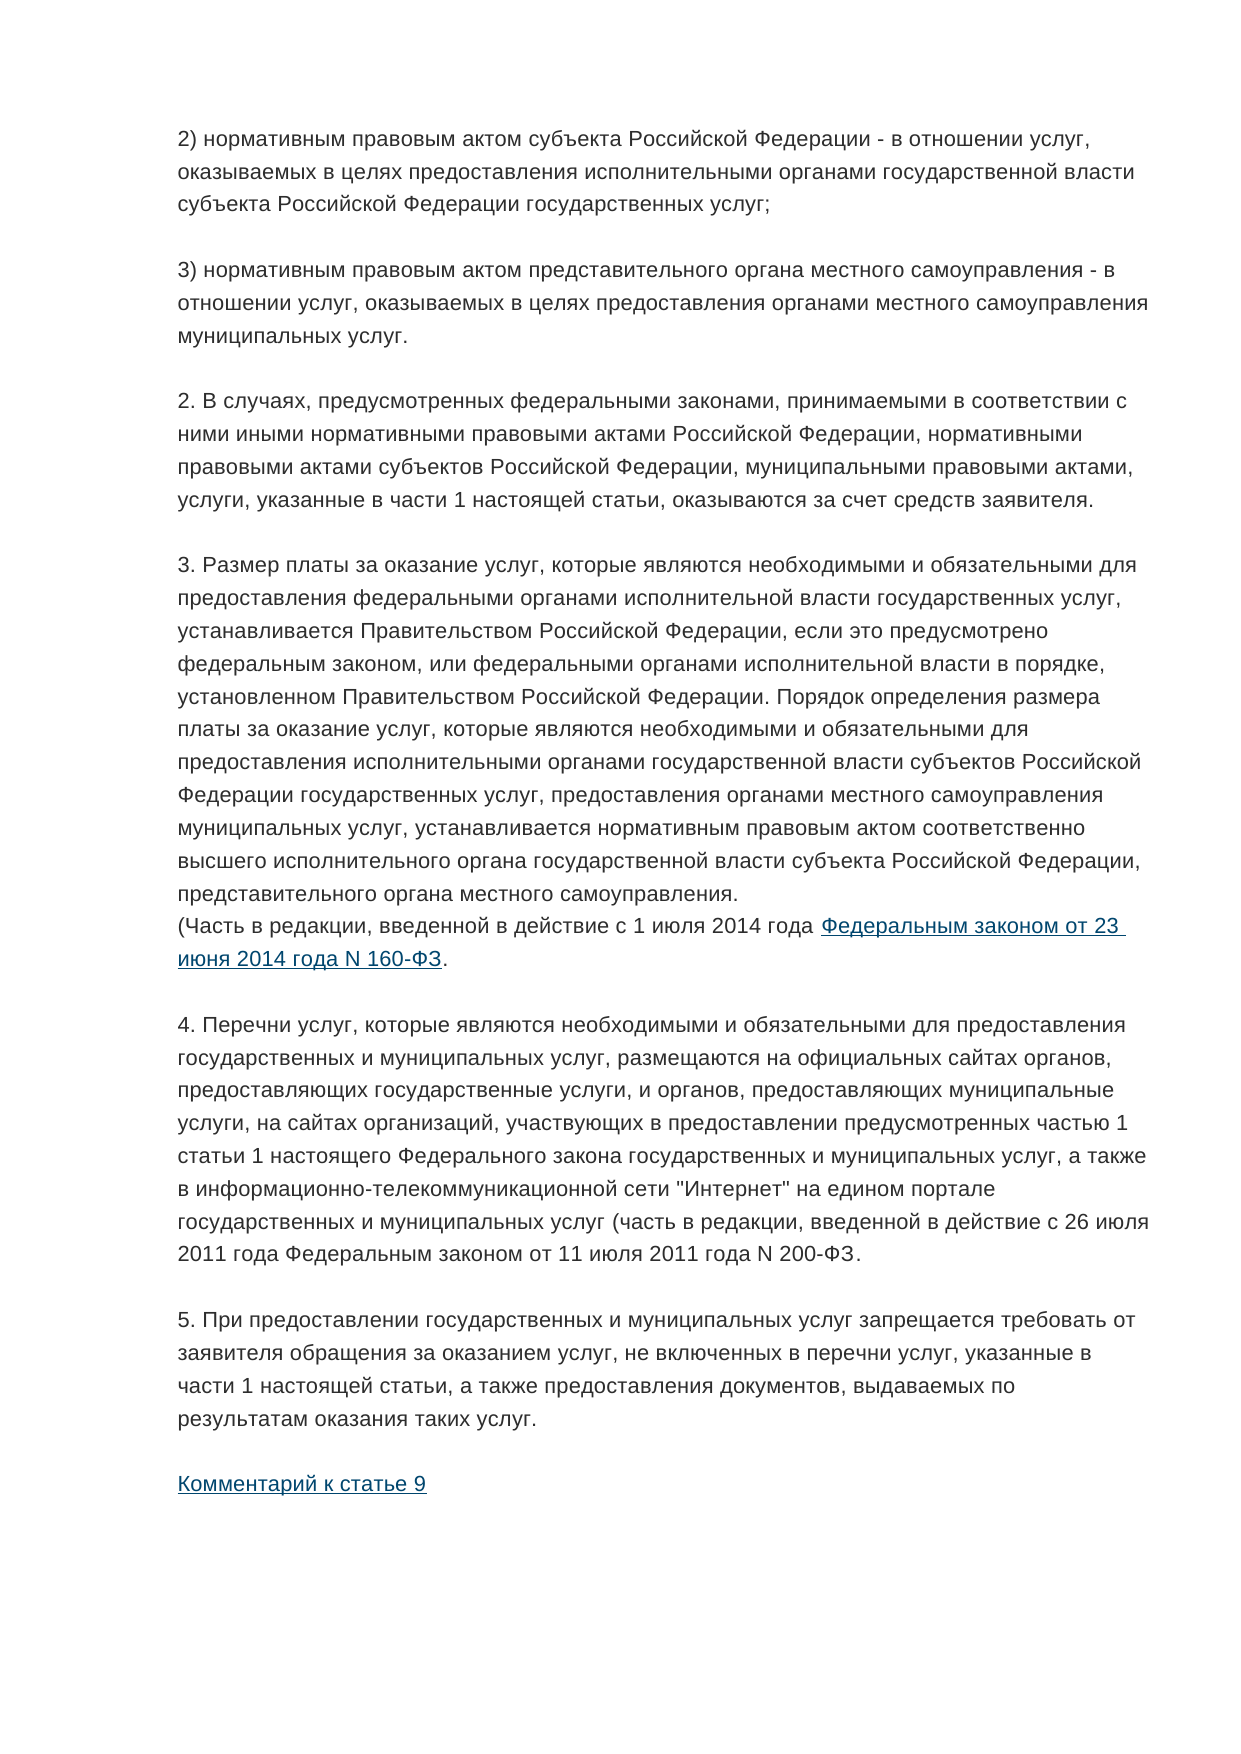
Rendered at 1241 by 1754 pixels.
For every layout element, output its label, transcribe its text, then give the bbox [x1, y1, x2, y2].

text 5. При предоставлении государственных и муниципальных услуг запрещается требовать от заявителя обращения за оказанием услуг, не включенных в перечни услуг, указанные в части 1 настоящей статьи, а также предоставления документов, выдаваемых по результатам оказания таких услуг. Комментарий к статье 9 [177, 1299, 1152, 1562]
text 2. В случаях, предусмотренных федеральными законами, принимаемыми в соответствии с ними иными нормативными правовыми актами Российской Федерации, нормативными правовыми актами субъектов Российской Федерации, муниципальными правовыми актами, услуги, указанные в части 1 настоящей статьи, оказываются за счет средств заявителя. [177, 381, 1152, 545]
text 4. Перечни услуг, которые являются необходимыми и обязательными для предоставления государственных и муниципальных услуг, размещаются на официальных сайтах органов, предоставляющих государственные услуги, и органов, предоставляющих муниципальные услуги, на сайтах организаций, участвующих в предоставлении предусмотренных частью 1 статьи 1 настоящего Федерального закона государственных и муниципальных услуг, а также в информационно-телекоммуникационной сети "Интернет" на едином портале государственных и муниципальных услуг (часть в редакции, введенной в действие с 26 июля 2011 года Федеральным законом от 11 июля 2011 года N 200-ФЗ. [177, 1004, 1152, 1299]
text 3. Размер платы за оказание услуг, которые являются необходимыми и обязательными для предоставления федеральными органами исполнительной власти государственных услуг, устанавливается Правительством Российской Федерации, если это предусмотрено федеральным законом, или федеральными органами исполнительной власти в порядке, установленном Правительством Российской Федерации. Порядок определения размера платы за оказание услуг, которые являются необходимыми и обязательными для предоставления исполнительными органами государственной власти субъектов Российской Федерации государственных услуг, предоставления органами местного самоуправления муниципальных услуг, устанавливается нормативным правовым актом соответственно высшего исполнительного органа государственной власти субъекта Российской Федерации, представительного органа местного самоуправления. (Часть в редакции, введенной в действие с 1 июля 2014 года Федеральным законом от 23 июня 2014 года N 160-ФЗ. [177, 545, 1152, 1004]
text 2) нормативным правовым актом субъекта Российской Федерации - в отношении услуг, оказываемых в целях предоставления исполнительными органами государственной власти субъекта Российской Федерации государственных услуг; [177, 118, 1152, 249]
text 3) нормативным правовым актом представительного органа местного самоуправления - в отношении услуг, оказываемых в целях предоставления органами местного самоуправления муниципальных услуг. [177, 249, 1152, 381]
